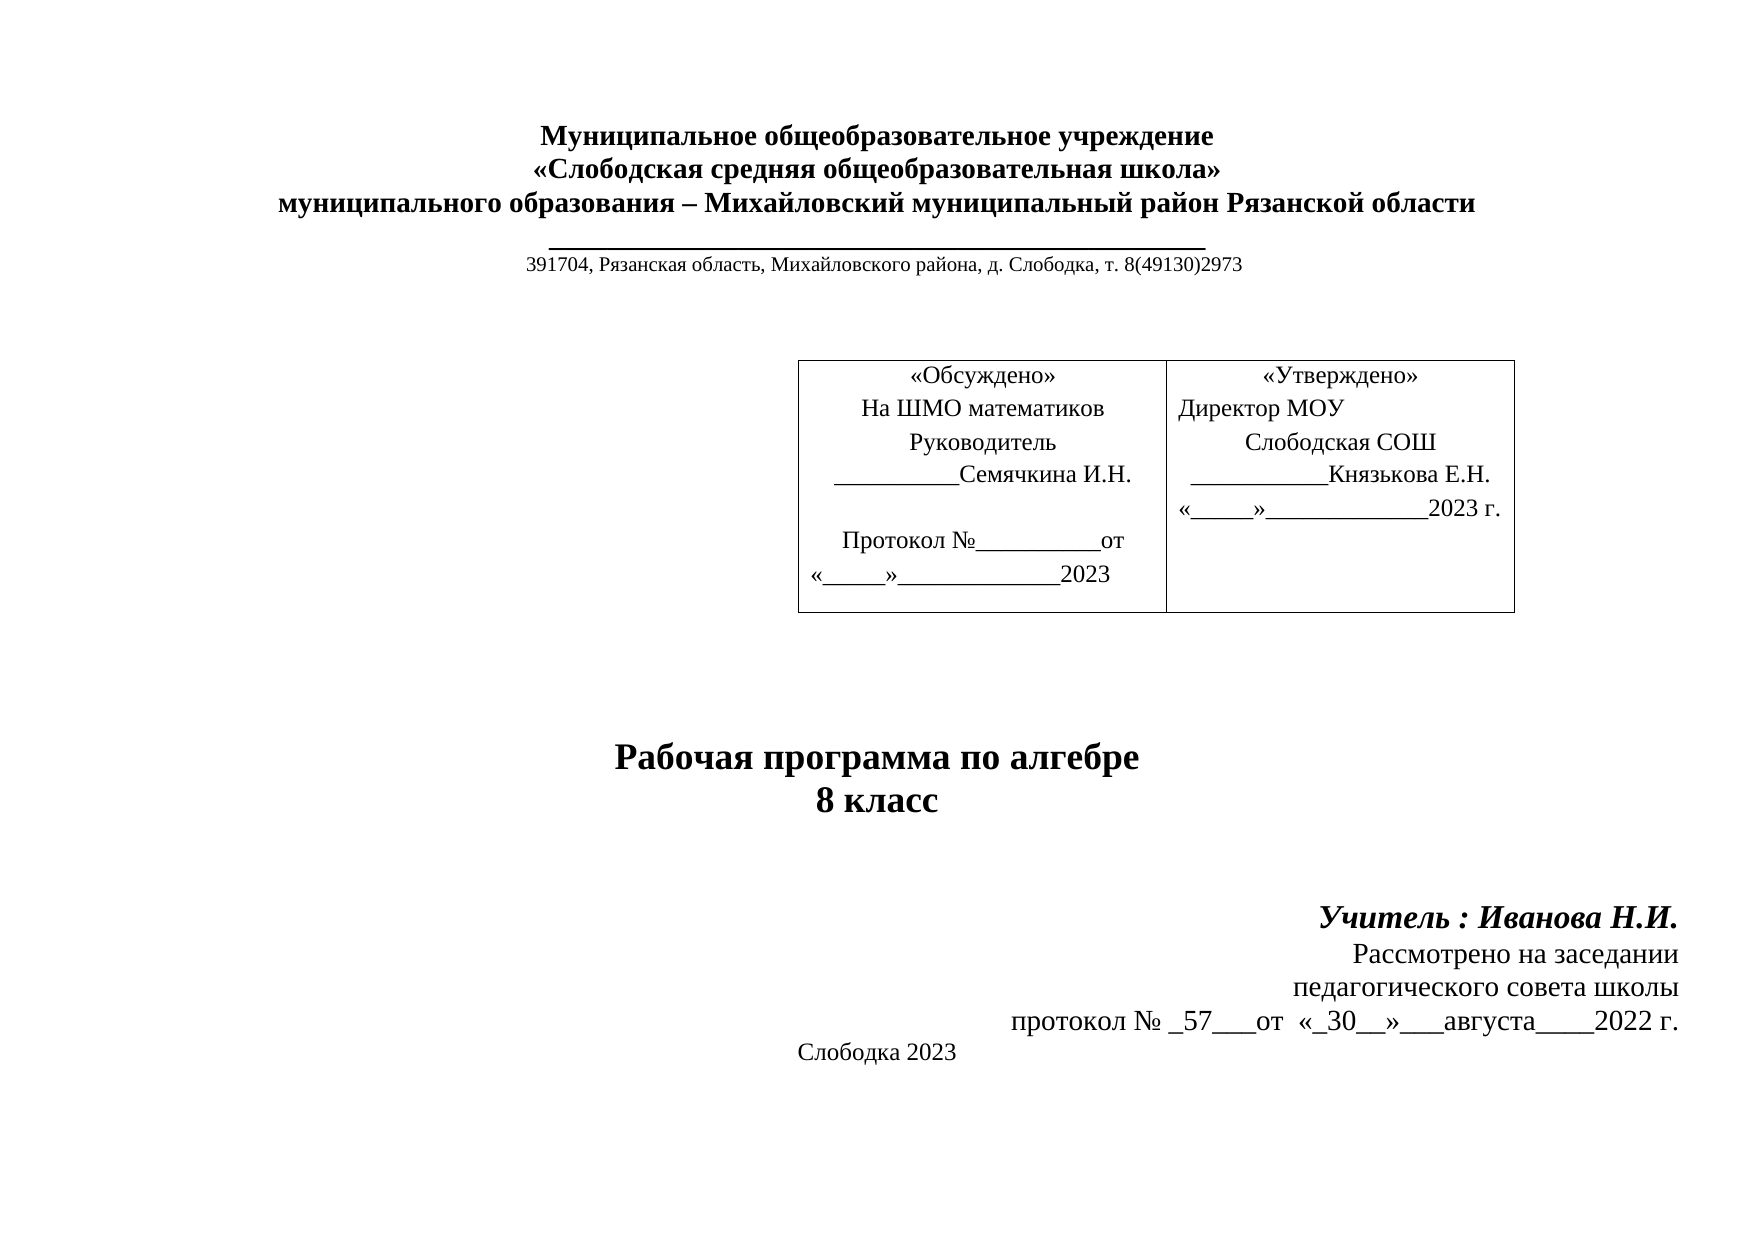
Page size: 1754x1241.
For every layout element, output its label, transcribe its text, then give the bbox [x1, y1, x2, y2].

table_header «Обсуждено» На ШМО математиков Руководитель __________Семячкина И.Н. Протокол №__________от «_____»_____________2023 [799, 361, 1166, 612]
text Слободка 2023 [75, 1037, 1679, 1065]
text 391704, Рязанская область, Михайловского района, д. Слободка, т. 8(49130)2973 [75, 252, 1679, 276]
text «Слободская средняя общеобразовательная школа» [75, 152, 1679, 185]
text 8 класс [75, 778, 1679, 821]
table_header «Утверждено» Директор МОУ Слободская СОШ ___________Князькова Е.Н. «_____»_____________2023 г. [1167, 361, 1514, 612]
text Учитель : Иванова Н.И. [75, 898, 1679, 936]
text Рабочая программа по алгебре [75, 735, 1679, 778]
text педагогического совета школы [75, 969, 1679, 1003]
text Рассмотрено на заседании [75, 936, 1679, 969]
text протокол № _57___от «_30__»___августа____2022 г. [75, 1003, 1679, 1037]
text Муниципальное общеобразовательное учреждение [75, 118, 1679, 152]
text муниципального образования – Михайловский муниципальный район Рязанской области _____________________________________________ [75, 185, 1679, 252]
